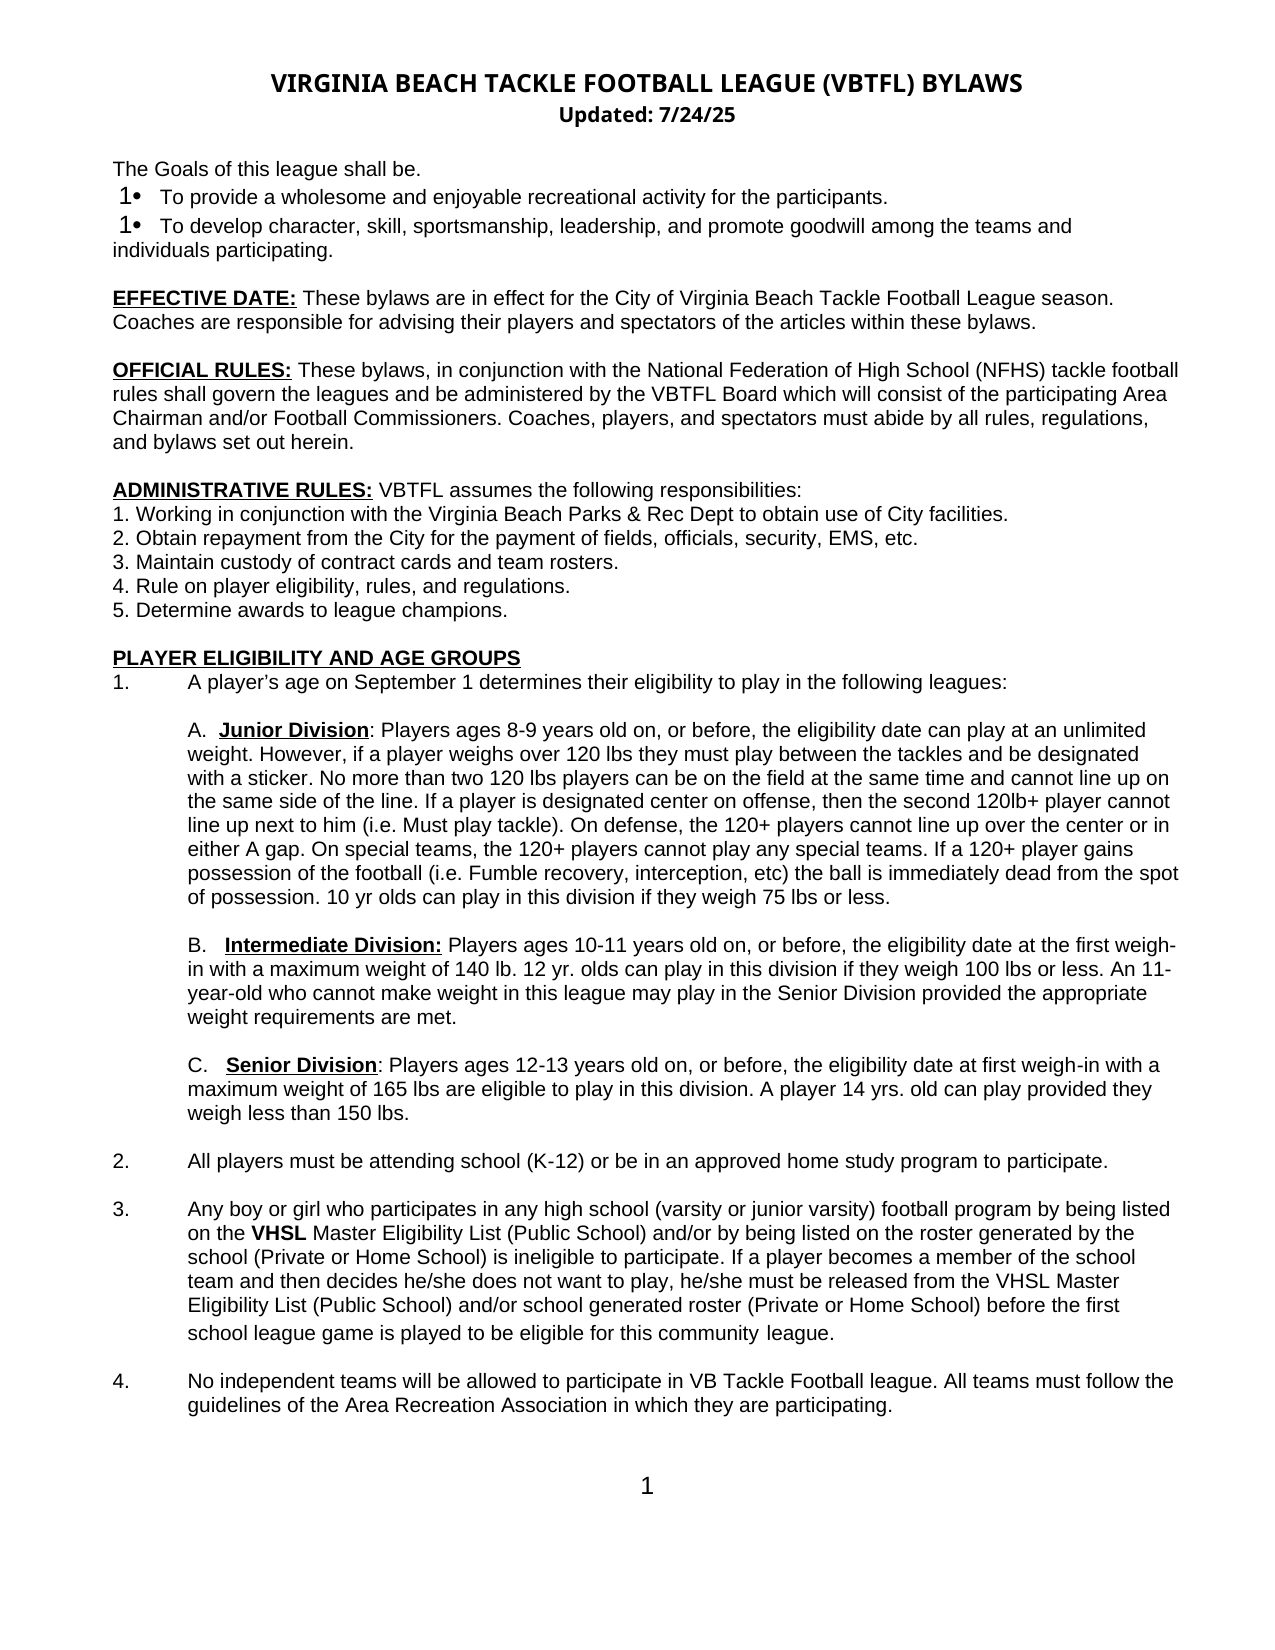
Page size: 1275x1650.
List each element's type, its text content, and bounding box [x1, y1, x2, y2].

text VIRGINIA BEACH TACKLE FOOTBALL LEAGUE (VBTFL) BYLAWS Updated: 7/24/25 [112, 66, 1181, 128]
text C. Senior Division: Players ages 12-13 years old on, or before, the eligibility date at first weigh-in with a [187, 1053, 1181, 1077]
text 1. A player’s age on September 1 determines their eligibility to play in the following leagues: [112, 669, 1181, 693]
text 4. No independent teams will be allowed to participate in VB Tackle Football league. All teams must follow the guidelines of the Area Recreation Association in which they are participating. [112, 1369, 1181, 1417]
text OFFICIAL RULES: These bylaws, in conjunction with the National Federation of High School (NFHS) tackle football rules shall govern the leagues and be administered by the VBTFL Board which will consist of the participating Area Chairman and/or Football Commissioners. Coaches, players, and spectators must abide by all rules, regulations, and bylaws set out herein. [112, 358, 1181, 454]
text maximum weight of 165 lbs are eligible to play in this division. A player 14 yrs. old can play provided they weigh less than 150 lbs. [187, 1077, 1181, 1125]
text The Goals of this league shall be. [112, 157, 1181, 181]
text 5. Determine awards to league champions. [112, 598, 1181, 622]
text • To develop character, skill, sportsmanship, leadership, and promote goodwill among the teams and individuals participating. [112, 209, 1181, 262]
text • To provide a wholesome and enjoyable recreational activity for the participants. [112, 181, 1181, 209]
text 3. Maintain custody of contract cards and team rosters. [112, 550, 1181, 574]
text EFFECTIVE DATE: These bylaws are in effect for the City of Virginia Beach Tackle Football League season. Coaches are responsible for advising their players and spectators of the articles within these bylaws. [112, 286, 1181, 334]
text A. Junior Division: Players ages 8-9 years old on, or before, the eligibility date can play at an unlimited weight. However, if a player weighs over 120 lbs they must play between the tackles and be designated with a sticker. No more than two 120 lbs players can be on the field at the same time and cannot line up on the same side of the line. If a player is designated center on offense, then the second 120lb+ player cannot line up next to him (i.e. Must play tackle). On defense, the 120+ players cannot line up over the center or in either A gap. On special teams, the 120+ players cannot play any special teams. If a 120+ player gains possession of the football (i.e. Fumble recovery, interception, etc) the ball is immediately dead from the spot of possession. 10 yr olds can play in this division if they weigh 75 lbs or less. [187, 717, 1181, 909]
text B. Intermediate Division: Players ages 10-11 years old on, or before, the eligibility date at the first weigh-in with a maximum weight of 140 lb. 12 yr. olds can play in this division if they weigh 100 lbs or less. An 11-year-old who cannot make weight in this league may play in the Senior Division provided the appropriate weight requirements are met. [187, 933, 1181, 1029]
text ADMINISTRATIVE RULES: VBTFL assumes the following responsibilities: [112, 478, 1181, 502]
text 3. Any boy or girl who participates in any high school (varsity or junior varsity) football program by being listed on the VHSL Master Eligibility List (Public School) and/or by being listed on the roster generated by the school (Private or Home School) is ineligible to participate. If a player becomes a member of the school team and then decides he/she does not want to play, he/she must be released from the VHSL Master Eligibility List (Public School) and/or school generated roster (Private or Home School) before the first school league game is played to be eligible for this community league. [112, 1197, 1181, 1345]
text 2. Obtain repayment from the City for the payment of fields, officials, security, EMS, etc. [112, 526, 1181, 550]
text 4. Rule on player eligibility, rules, and regulations. [112, 574, 1181, 598]
text 1. Working in conjunction with the Virginia Beach Parks & Rec Dept to obtain use of City facilities. [112, 502, 1181, 526]
text PLAYER ELIGIBILITY AND AGE GROUPS [112, 646, 1181, 669]
text 2. All players must be attending school (K-12) or be in an approved home study program to participate. [112, 1149, 1181, 1173]
